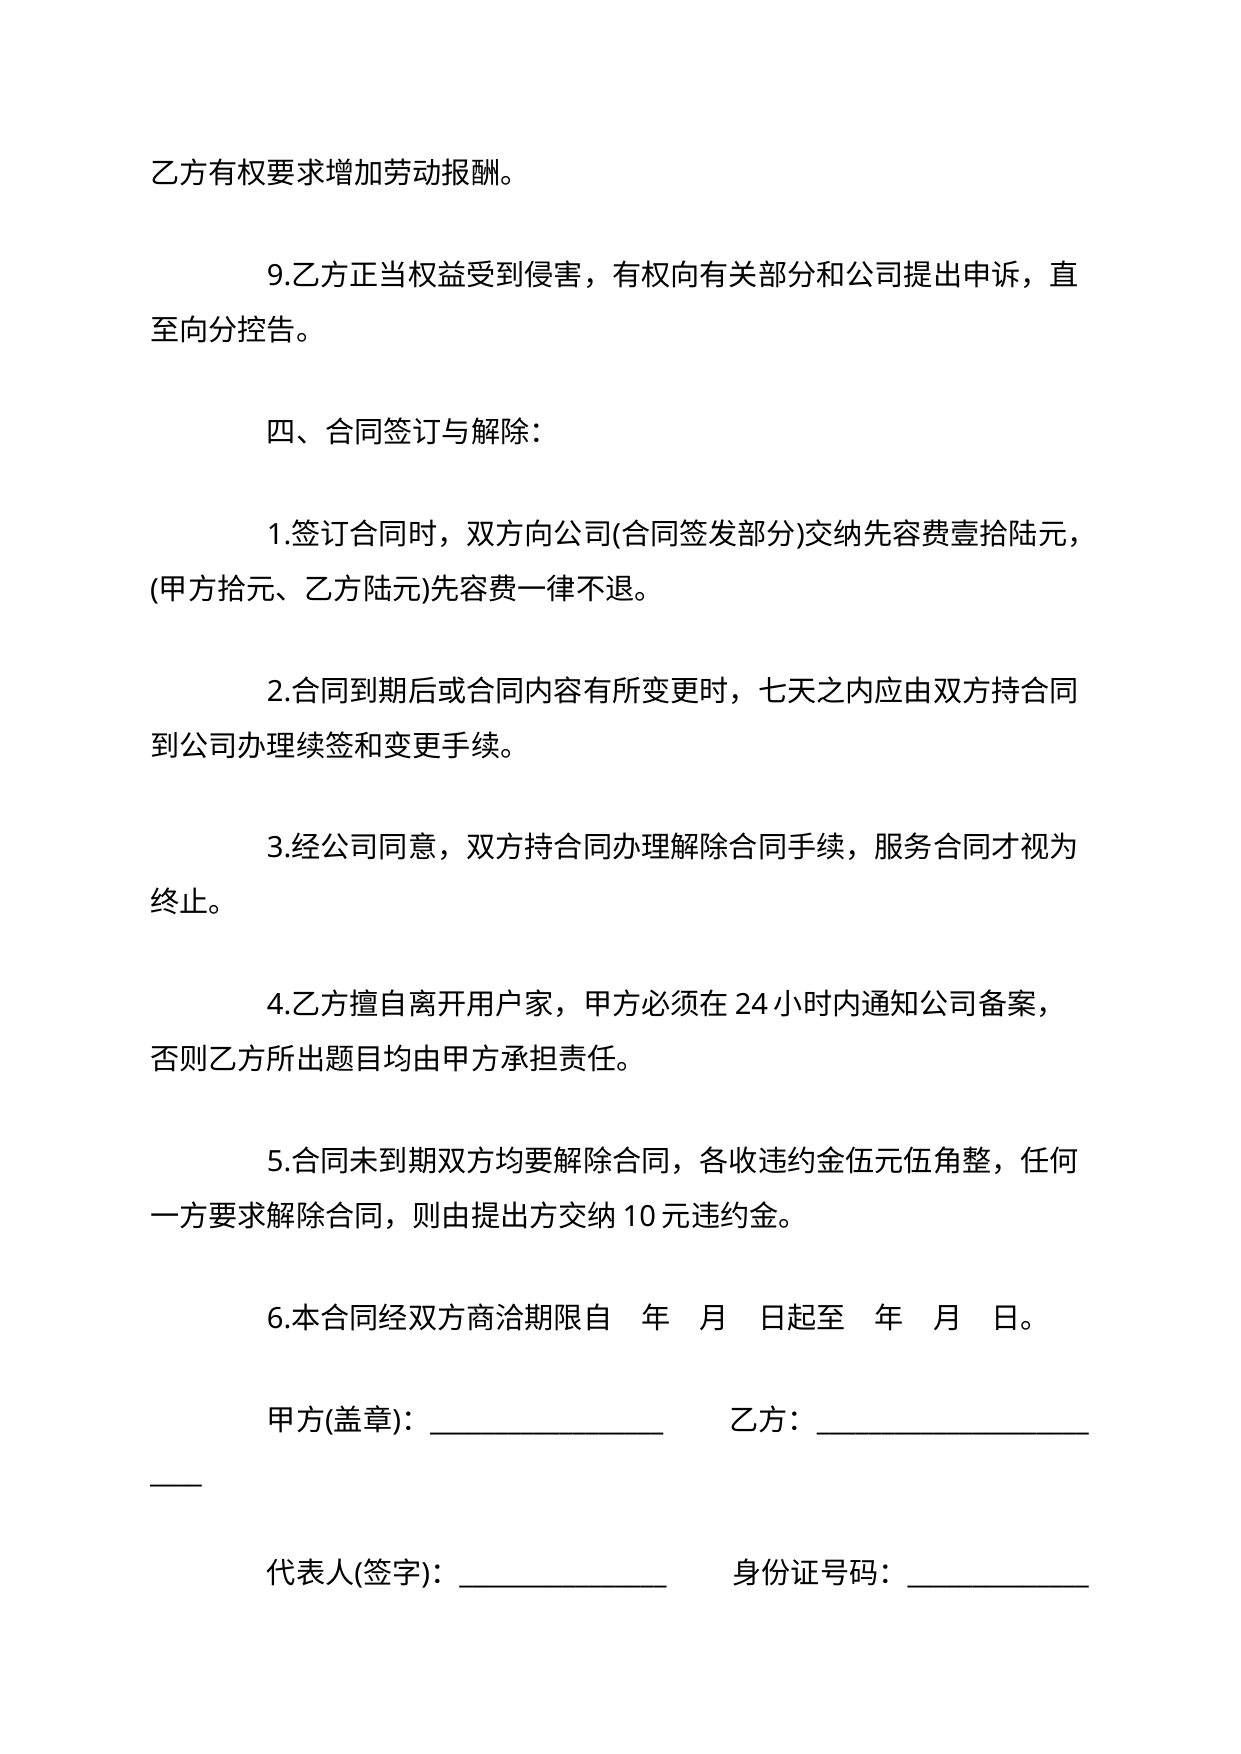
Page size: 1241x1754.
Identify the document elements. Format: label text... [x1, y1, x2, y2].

text 6.本合同经双方商洽期限自 年 月 日起至 年 月 日。 [150, 1294, 1090, 1337]
text 9.乙方正当权益受到侵害，有权向有关部分和公司提出申诉，直至向分控告。 [150, 252, 1090, 349]
text 3.经公司同意，双方持合同办理解除合同手续，服务合同才视为终止。 [150, 824, 1090, 921]
text 4.乙方擅自离开用户家，甲方必须在24小时内通知公司备案，否则乙方所出题目均由甲方承担责任。 [150, 981, 1090, 1078]
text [150, 1549, 1090, 1592]
text 四、合同签订与解除： [150, 408, 1090, 451]
text 甲方(盖章)：__________________ 乙方：_________________________ [150, 1397, 1090, 1491]
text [150, 150, 1090, 192]
text 5.合同未到期双方均要解除合同，各收违约金伍元伍角整，任何一方要求解除合同，则由提出方交纳10元违约金。 [150, 1138, 1090, 1235]
text 1.签订合同时，双方向公司(合同签发部分)交纳先容费壹拾陆元，(甲方拾元、乙方陆元)先容费一律不退。 [150, 510, 1090, 608]
text 2.合同到期后或合同内容有所变更时，七天之内应由双方持合同到公司办理续签和变更手续。 [150, 667, 1090, 764]
